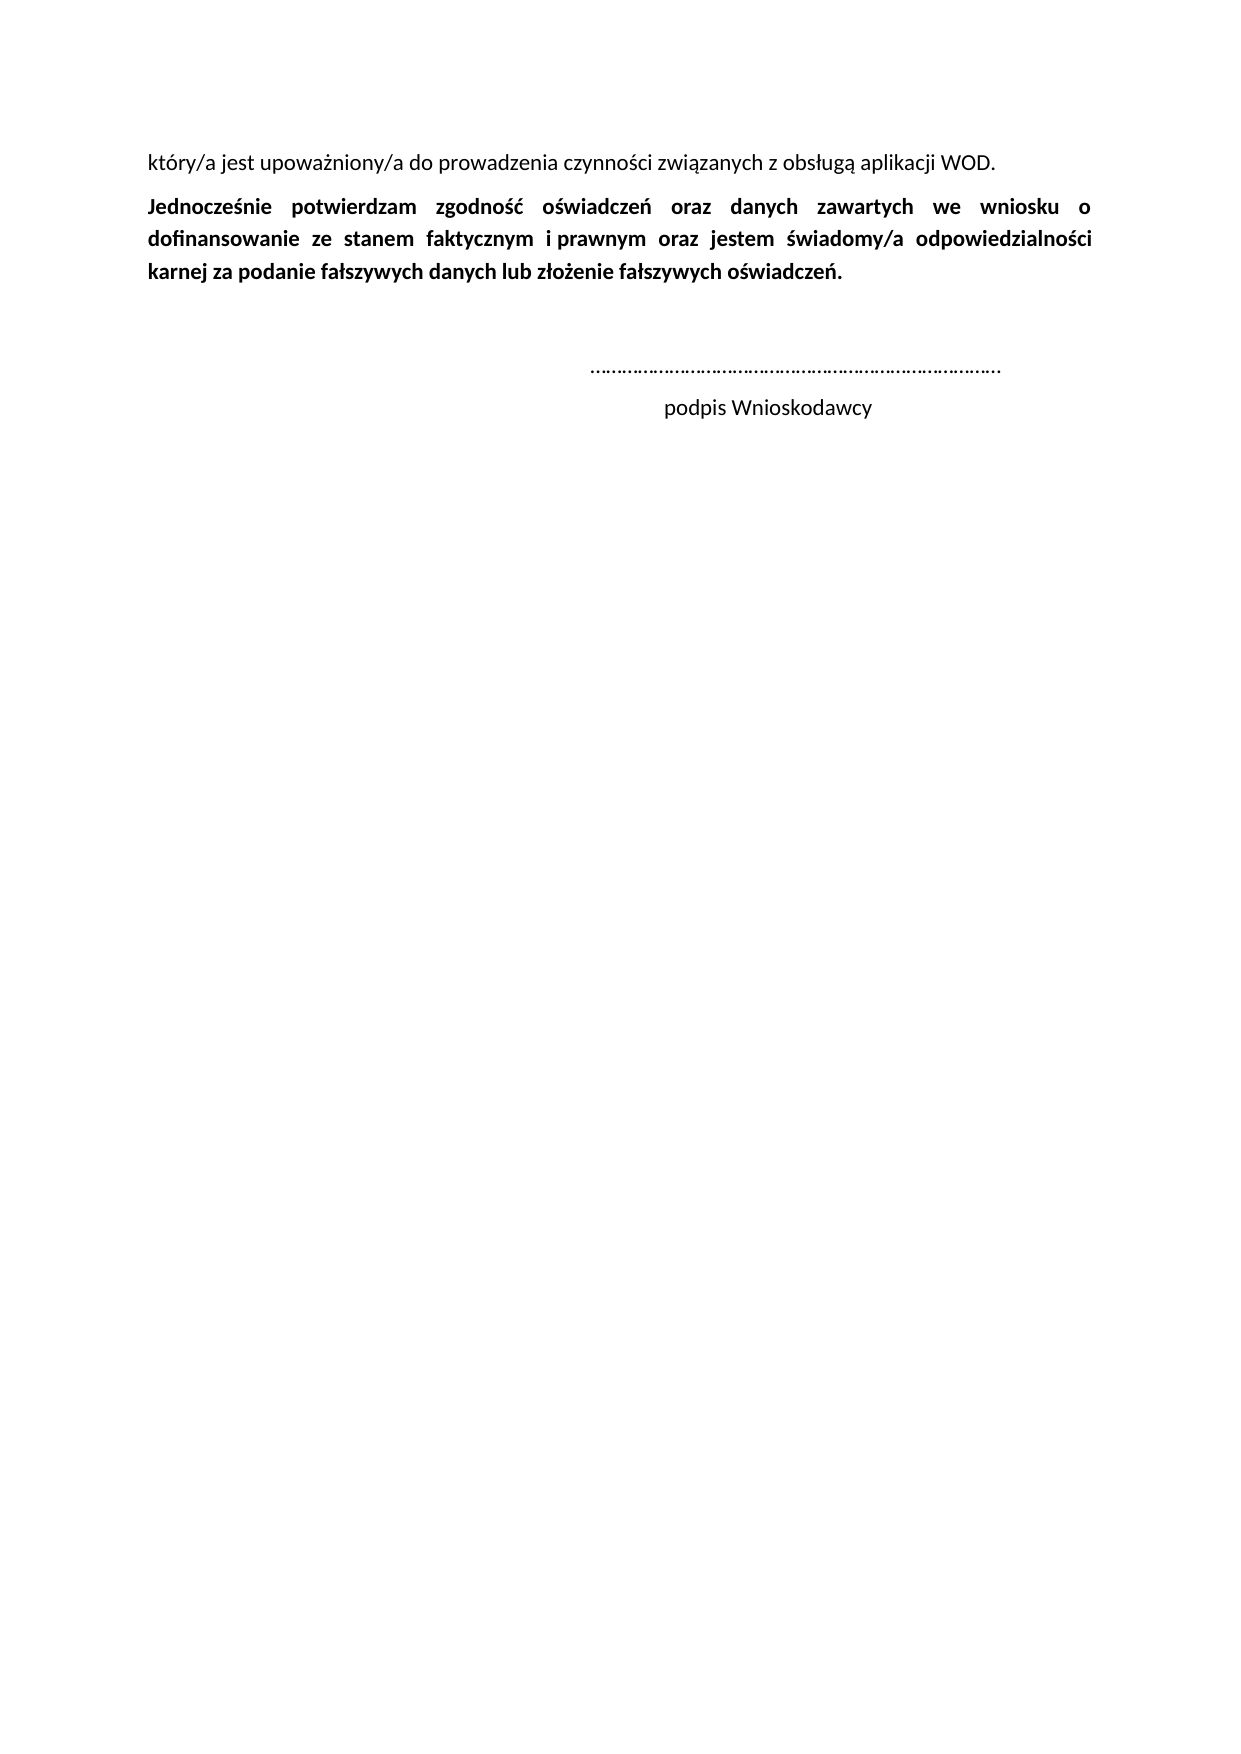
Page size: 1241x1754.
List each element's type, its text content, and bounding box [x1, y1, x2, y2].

text który/a jest upoważniony/a do prowadzenia czynności związanych z obsługą aplikacji WOD. [148, 148, 1092, 176]
text podpis Wnioskodawcy [664, 393, 1092, 421]
text …………………………………………………………………… [590, 351, 1092, 379]
subtitle Jednocześnie potwierdzam zgodność oświadczeń oraz danych zawartych we wniosku o dofinansowanie ze stanem faktycznym i prawnym oraz jestem świadomy/a odpowiedzialności karnej za podanie fałszywych danych lub złożenie fałszywych oświadczeń. [148, 192, 1092, 285]
